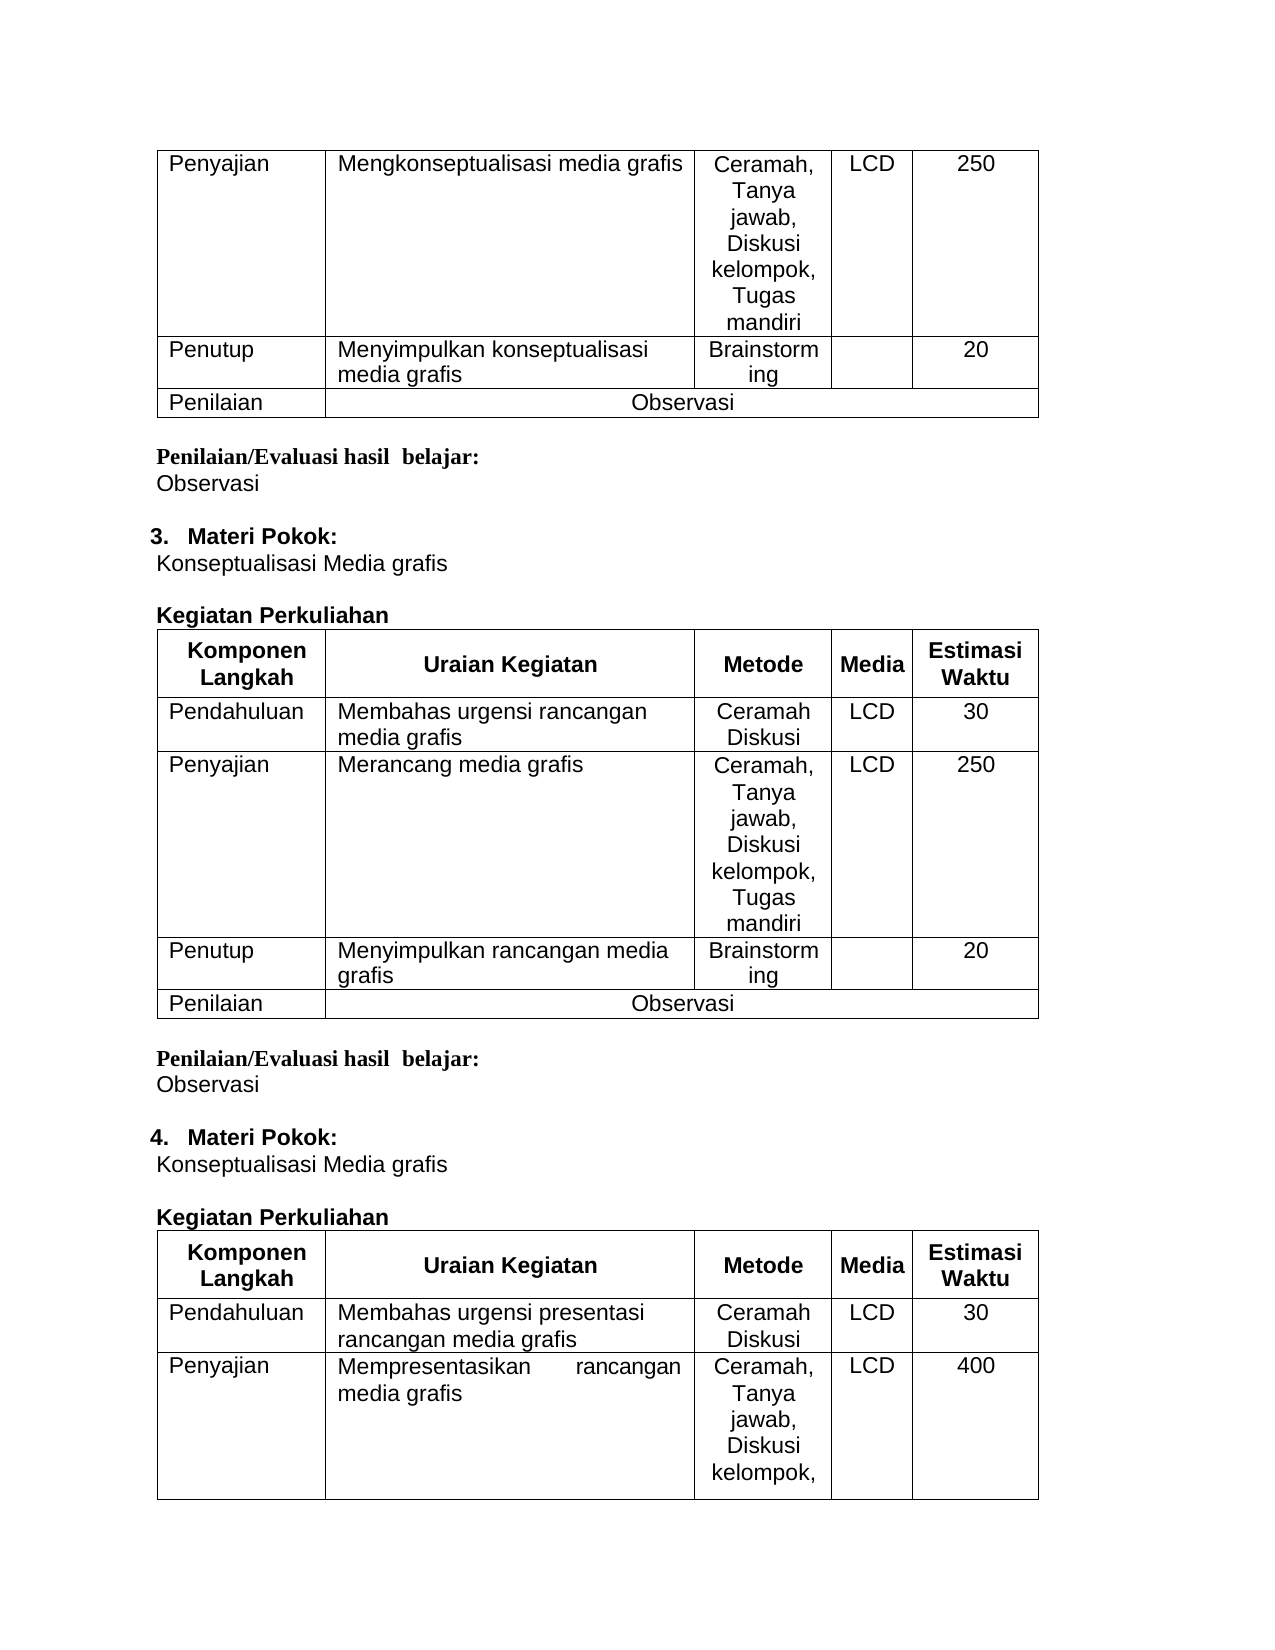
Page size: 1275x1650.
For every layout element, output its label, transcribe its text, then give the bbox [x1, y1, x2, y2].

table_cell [326, 1353, 694, 1499]
subtitle Materi Pokok: [150, 1124, 1125, 1151]
table_header Metode [695, 1231, 831, 1298]
table_cell Pendahuluan [158, 1299, 325, 1352]
text Penilaian/Evaluasi hasil belajar: [156, 443, 1125, 470]
table_cell Merancang media grafis [326, 752, 694, 937]
table_cell Membahas urgensi presentasi rancangan media grafis [326, 1299, 694, 1352]
table_cell 30 [913, 698, 1038, 751]
text Penilaian/Evaluasi hasil belajar: [156, 1044, 1125, 1071]
subtitle Kegiatan Perkuliahan [156, 602, 1125, 629]
table_cell Observasi [326, 990, 1038, 1018]
table_cell LCD [832, 1353, 912, 1499]
table_cell Ceramah, Tanya jawab, Diskusi kelompok, Tugas mandiri [695, 752, 831, 937]
table_cell Penilaian [158, 990, 325, 1018]
subtitle Materi Pokok: [150, 523, 1125, 549]
table_header Media [832, 1231, 912, 1298]
table_header Metode [695, 630, 831, 697]
table_cell Penyajian [158, 151, 325, 336]
table_cell [832, 337, 912, 388]
text Observasi [156, 470, 1125, 496]
table_cell 250 [913, 151, 1038, 336]
table_cell Ceramah Diskusi [695, 1299, 831, 1352]
table_cell LCD [832, 698, 912, 751]
table_cell LCD [832, 1299, 912, 1352]
table_cell Membahas urgensi rancangan media grafis [326, 698, 694, 751]
table_header Uraian Kegiatan [326, 1231, 694, 1298]
table_cell LCD [832, 151, 912, 336]
table_cell Ceramah, Tanya jawab, Diskusi kelompok, Tugas mandiri [695, 151, 831, 336]
table_cell 400 [913, 1353, 1038, 1499]
table_header Estimasi Waktu [913, 1231, 1038, 1298]
table_cell Ceramah Diskusi [695, 698, 831, 751]
table_cell Brainstorm ing [695, 938, 831, 989]
table_header Media [832, 630, 912, 697]
table_cell 250 [913, 752, 1038, 937]
table_cell LCD [832, 752, 912, 937]
table_cell 20 [913, 337, 1038, 388]
table_header Estimasi Waktu [913, 630, 1038, 697]
table_cell Pendahuluan [158, 698, 325, 751]
subtitle Kegiatan Perkuliahan [156, 1203, 1125, 1230]
table_cell Mengkonseptualisasi media grafis [326, 151, 694, 336]
table_cell Penyajian [158, 1353, 325, 1499]
table_cell Observasi [326, 389, 1038, 417]
table_cell Menyimpulkan rancangan media grafis [326, 938, 694, 989]
table_cell Penutup [158, 337, 325, 388]
table_cell Penilaian [158, 389, 325, 417]
text Konseptualisasi Media grafis [156, 550, 1125, 576]
table_cell Menyimpulkan konseptualisasi media grafis [326, 337, 694, 388]
table_cell 30 [913, 1299, 1038, 1352]
table_cell 20 [913, 938, 1038, 989]
table_cell Penutup [158, 938, 325, 989]
table_cell [832, 938, 912, 989]
table_cell Penyajian [158, 752, 325, 937]
table_header Komponen Langkah [158, 630, 325, 697]
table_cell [695, 1353, 831, 1499]
table_cell Brainstorm ing [695, 337, 831, 388]
text Observasi [156, 1071, 1125, 1097]
table_header Uraian Kegiatan [326, 630, 694, 697]
text Konseptualisasi Media grafis [156, 1151, 1125, 1177]
table_header Komponen Langkah [158, 1231, 325, 1298]
